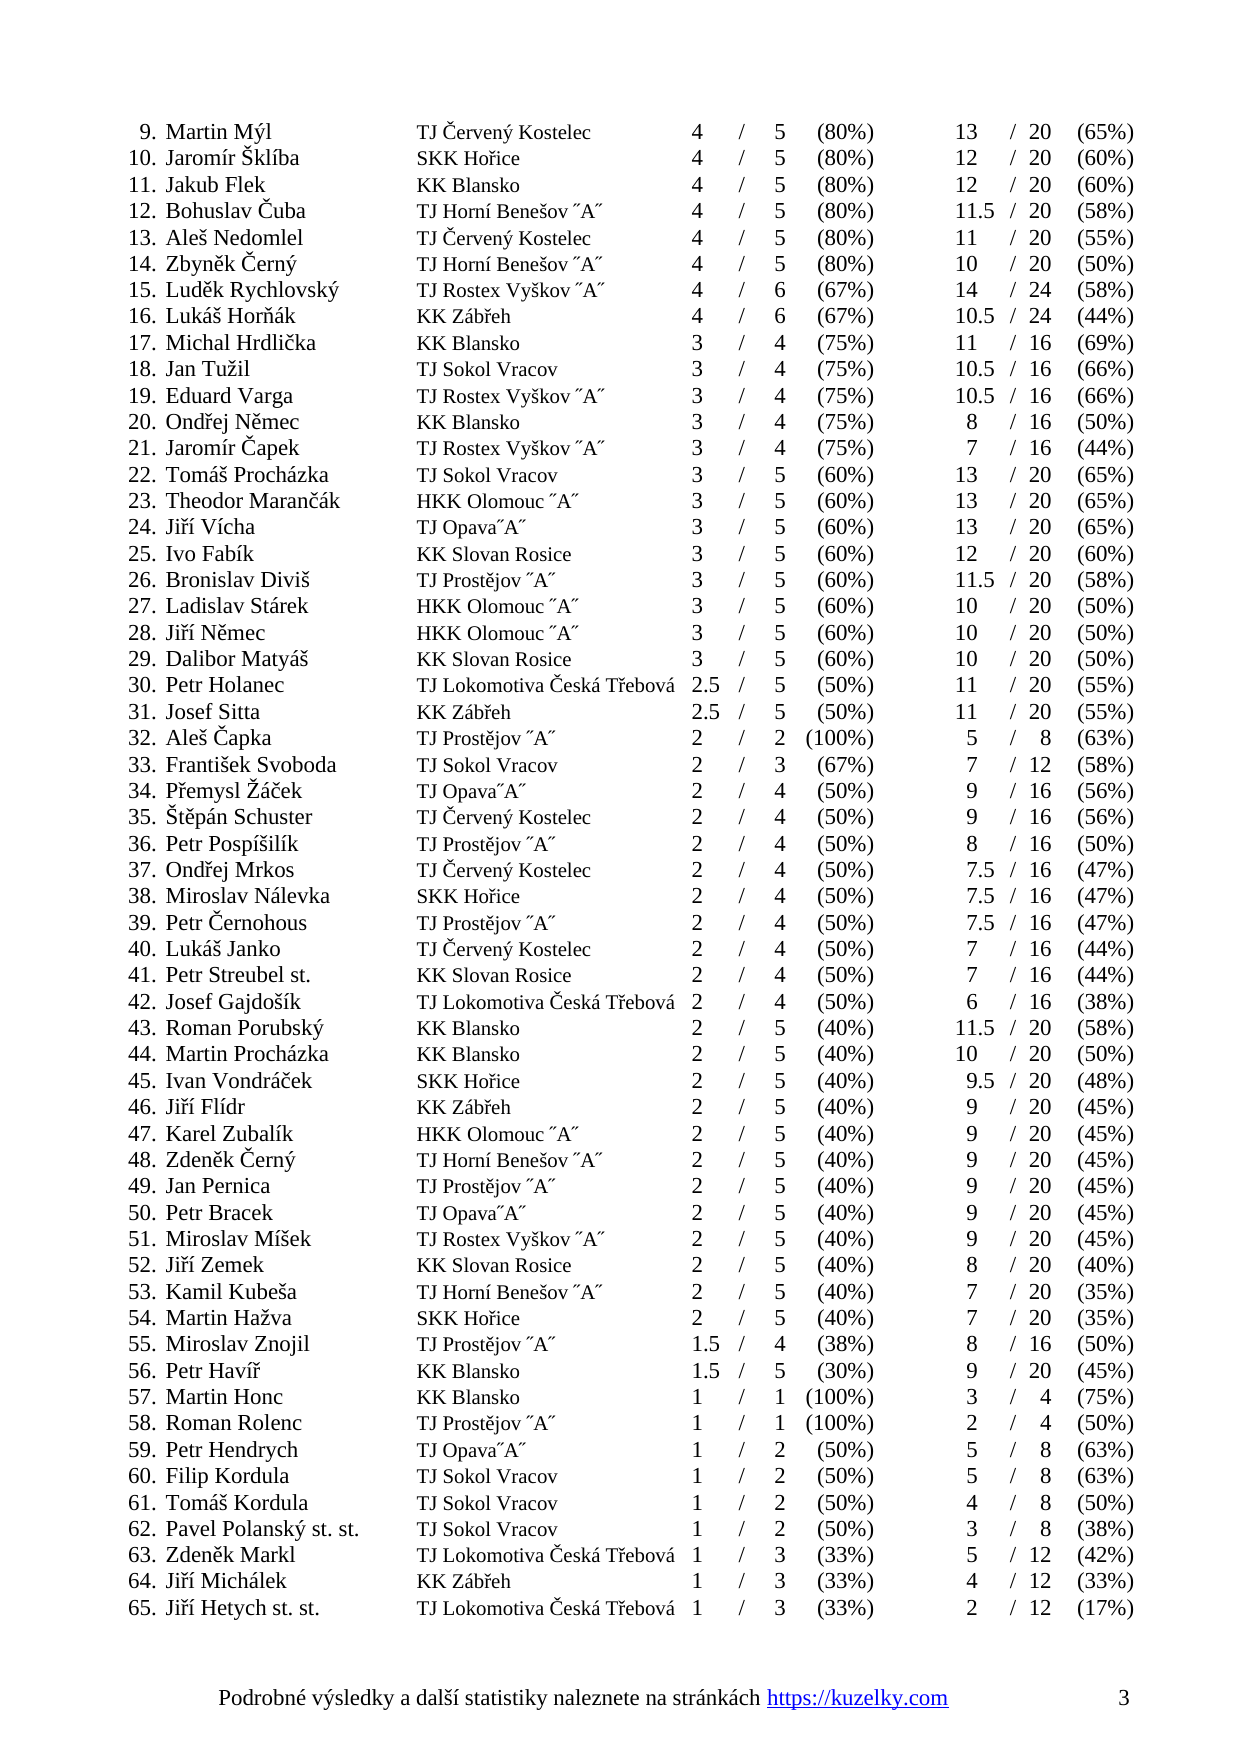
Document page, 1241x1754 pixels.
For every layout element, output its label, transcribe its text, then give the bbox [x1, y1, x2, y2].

text 10. Jaromír Šklíba SKK Hořice 4 / 5 (80%) 12 / 20 (60%) [106, 144, 1134, 171]
text 13. Aleš Nedomlel TJ Červený Kostelec 4 / 5 (80%) 11 / 20 (55%) [106, 223, 1134, 250]
text 23. Theodor Marančák HKK Olomouc ˝A˝ 3 / 5 (60%) 13 / 20 (65%) [106, 487, 1134, 513]
text 51. Miroslav Míšek TJ Rostex Vyškov ˝A˝ 2 / 5 (40%) 9 / 20 (45%) [106, 1225, 1134, 1251]
text 30. Petr Holanec TJ Lokomotiva Česká Třebová 2.5 / 5 (50%) 11 / 20 (55%) [106, 672, 1134, 698]
text 11. Jakub Flek KK Blansko 4 / 5 (80%) 12 / 20 (60%) [106, 171, 1134, 197]
text 27. Ladislav Stárek HKK Olomouc ˝A˝ 3 / 5 (60%) 10 / 20 (50%) [106, 592, 1134, 619]
text 22. Tomáš Procházka TJ Sokol Vracov 3 / 5 (60%) 13 / 20 (65%) [106, 461, 1134, 487]
text 50. Petr Bracek TJ Opava˝A˝ 2 / 5 (40%) 9 / 20 (45%) [106, 1199, 1134, 1225]
text 62. Pavel Polanský st. st. TJ Sokol Vracov 1 / 2 (50%) 3 / 8 (38%) [106, 1515, 1134, 1541]
text 52. Jiří Zemek KK Slovan Rosice 2 / 5 (40%) 8 / 20 (40%) [106, 1251, 1134, 1278]
text 65. Jiří Hetych st. st. TJ Lokomotiva Česká Třebová 1 / 3 (33%) 2 / 12 (17%) [106, 1594, 1134, 1620]
text 61. Tomáš Kordula TJ Sokol Vracov 1 / 2 (50%) 4 / 8 (50%) [106, 1488, 1134, 1515]
text 26. Bronislav Diviš TJ Prostějov ˝A˝ 3 / 5 (60%) 11.5 / 20 (58%) [106, 566, 1134, 592]
text 37. Ondřej Mrkos TJ Červený Kostelec 2 / 4 (50%) 7.5 / 16 (47%) [106, 856, 1134, 882]
text 55. Miroslav Znojil TJ Prostějov ˝A˝ 1.5 / 4 (38%) 8 / 16 (50%) [106, 1330, 1134, 1357]
text 41. Petr Streubel st. KK Slovan Rosice 2 / 4 (50%) 7 / 16 (44%) [106, 961, 1134, 988]
text 36. Petr Pospíšilík TJ Prostějov ˝A˝ 2 / 4 (50%) 8 / 16 (50%) [106, 830, 1134, 856]
text 28. Jiří Němec HKK Olomouc ˝A˝ 3 / 5 (60%) 10 / 20 (50%) [106, 619, 1134, 645]
text 58. Roman Rolenc TJ Prostějov ˝A˝ 1 / 1 (100%) 2 / 4 (50%) [106, 1409, 1134, 1436]
text 59. Petr Hendrych TJ Opava˝A˝ 1 / 2 (50%) 5 / 8 (63%) [106, 1436, 1134, 1462]
text 24. Jiří Vícha TJ Opava˝A˝ 3 / 5 (60%) 13 / 20 (65%) [106, 513, 1134, 540]
text 47. Karel Zubalík HKK Olomouc ˝A˝ 2 / 5 (40%) 9 / 20 (45%) [106, 1119, 1134, 1146]
text 54. Martin Hažva SKK Hořice 2 / 5 (40%) 7 / 20 (35%) [106, 1304, 1134, 1330]
text 32. Aleš Čapka TJ Prostějov ˝A˝ 2 / 2 (100%) 5 / 8 (63%) [106, 724, 1134, 751]
text 60. Filip Kordula TJ Sokol Vracov 1 / 2 (50%) 5 / 8 (63%) [106, 1462, 1134, 1488]
text 40. Lukáš Janko TJ Červený Kostelec 2 / 4 (50%) 7 / 16 (44%) [106, 935, 1134, 961]
text 38. Miroslav Nálevka SKK Hořice 2 / 4 (50%) 7.5 / 16 (47%) [106, 882, 1134, 909]
text 56. Petr Havíř KK Blansko 1.5 / 5 (30%) 9 / 20 (45%) [106, 1357, 1134, 1383]
text 20. Ondřej Němec KK Blansko 3 / 4 (75%) 8 / 16 (50%) [106, 408, 1134, 434]
text 42. Josef Gajdošík TJ Lokomotiva Česká Třebová 2 / 4 (50%) 6 / 16 (38%) [106, 988, 1134, 1014]
text 21. Jaromír Čapek TJ Rostex Vyškov ˝A˝ 3 / 4 (75%) 7 / 16 (44%) [106, 434, 1134, 461]
text 43. Roman Porubský KK Blansko 2 / 5 (40%) 11.5 / 20 (58%) [106, 1014, 1134, 1041]
text 49. Jan Pernica TJ Prostějov ˝A˝ 2 / 5 (40%) 9 / 20 (45%) [106, 1172, 1134, 1199]
text 17. Michal Hrdlička KK Blansko 3 / 4 (75%) 11 / 16 (69%) [106, 329, 1134, 355]
text 57. Martin Honc KK Blansko 1 / 1 (100%) 3 / 4 (75%) [106, 1383, 1134, 1409]
text 19. Eduard Varga TJ Rostex Vyškov ˝A˝ 3 / 4 (75%) 10.5 / 16 (66%) [106, 382, 1134, 408]
text 63. Zdeněk Markl TJ Lokomotiva Česká Třebová 1 / 3 (33%) 5 / 12 (42%) [106, 1541, 1134, 1568]
text 53. Kamil Kubeša TJ Horní Benešov ˝A˝ 2 / 5 (40%) 7 / 20 (35%) [106, 1278, 1134, 1304]
text 64. Jiří Michálek KK Zábřeh 1 / 3 (33%) 4 / 12 (33%) [106, 1568, 1134, 1594]
text 15. Luděk Rychlovský TJ Rostex Vyškov ˝A˝ 4 / 6 (67%) 14 / 24 (58%) [106, 276, 1134, 303]
text 14. Zbyněk Černý TJ Horní Benešov ˝A˝ 4 / 5 (80%) 10 / 20 (50%) [106, 250, 1134, 276]
text 18. Jan Tužil TJ Sokol Vracov 3 / 4 (75%) 10.5 / 16 (66%) [106, 355, 1134, 382]
text 31. Josef Sitta KK Zábřeh 2.5 / 5 (50%) 11 / 20 (55%) [106, 698, 1134, 724]
text 44. Martin Procházka KK Blansko 2 / 5 (40%) 10 / 20 (50%) [106, 1041, 1134, 1067]
text 9. Martin Mýl TJ Červený Kostelec 4 / 5 (80%) 13 / 20 (65%) [106, 118, 1134, 144]
text 45. Ivan Vondráček SKK Hořice 2 / 5 (40%) 9.5 / 20 (48%) [106, 1067, 1134, 1093]
text 34. Přemysl Žáček TJ Opava˝A˝ 2 / 4 (50%) 9 / 16 (56%) [106, 777, 1134, 803]
text 39. Petr Černohous TJ Prostějov ˝A˝ 2 / 4 (50%) 7.5 / 16 (47%) [106, 909, 1134, 935]
text 46. Jiří Flídr KK Zábřeh 2 / 5 (40%) 9 / 20 (45%) [106, 1093, 1134, 1119]
text 16. Lukáš Horňák KK Zábřeh 4 / 6 (67%) 10.5 / 24 (44%) [106, 303, 1134, 329]
text 12. Bohuslav Čuba TJ Horní Benešov ˝A˝ 4 / 5 (80%) 11.5 / 20 (58%) [106, 197, 1134, 223]
text 25. Ivo Fabík KK Slovan Rosice 3 / 5 (60%) 12 / 20 (60%) [106, 540, 1134, 566]
text 29. Dalibor Matyáš KK Slovan Rosice 3 / 5 (60%) 10 / 20 (50%) [106, 645, 1134, 672]
text 35. Štěpán Schuster TJ Červený Kostelec 2 / 4 (50%) 9 / 16 (56%) [106, 803, 1134, 830]
text 48. Zdeněk Černý TJ Horní Benešov ˝A˝ 2 / 5 (40%) 9 / 20 (45%) [106, 1146, 1134, 1172]
text 33. František Svoboda TJ Sokol Vracov 2 / 3 (67%) 7 / 12 (58%) [106, 751, 1134, 777]
